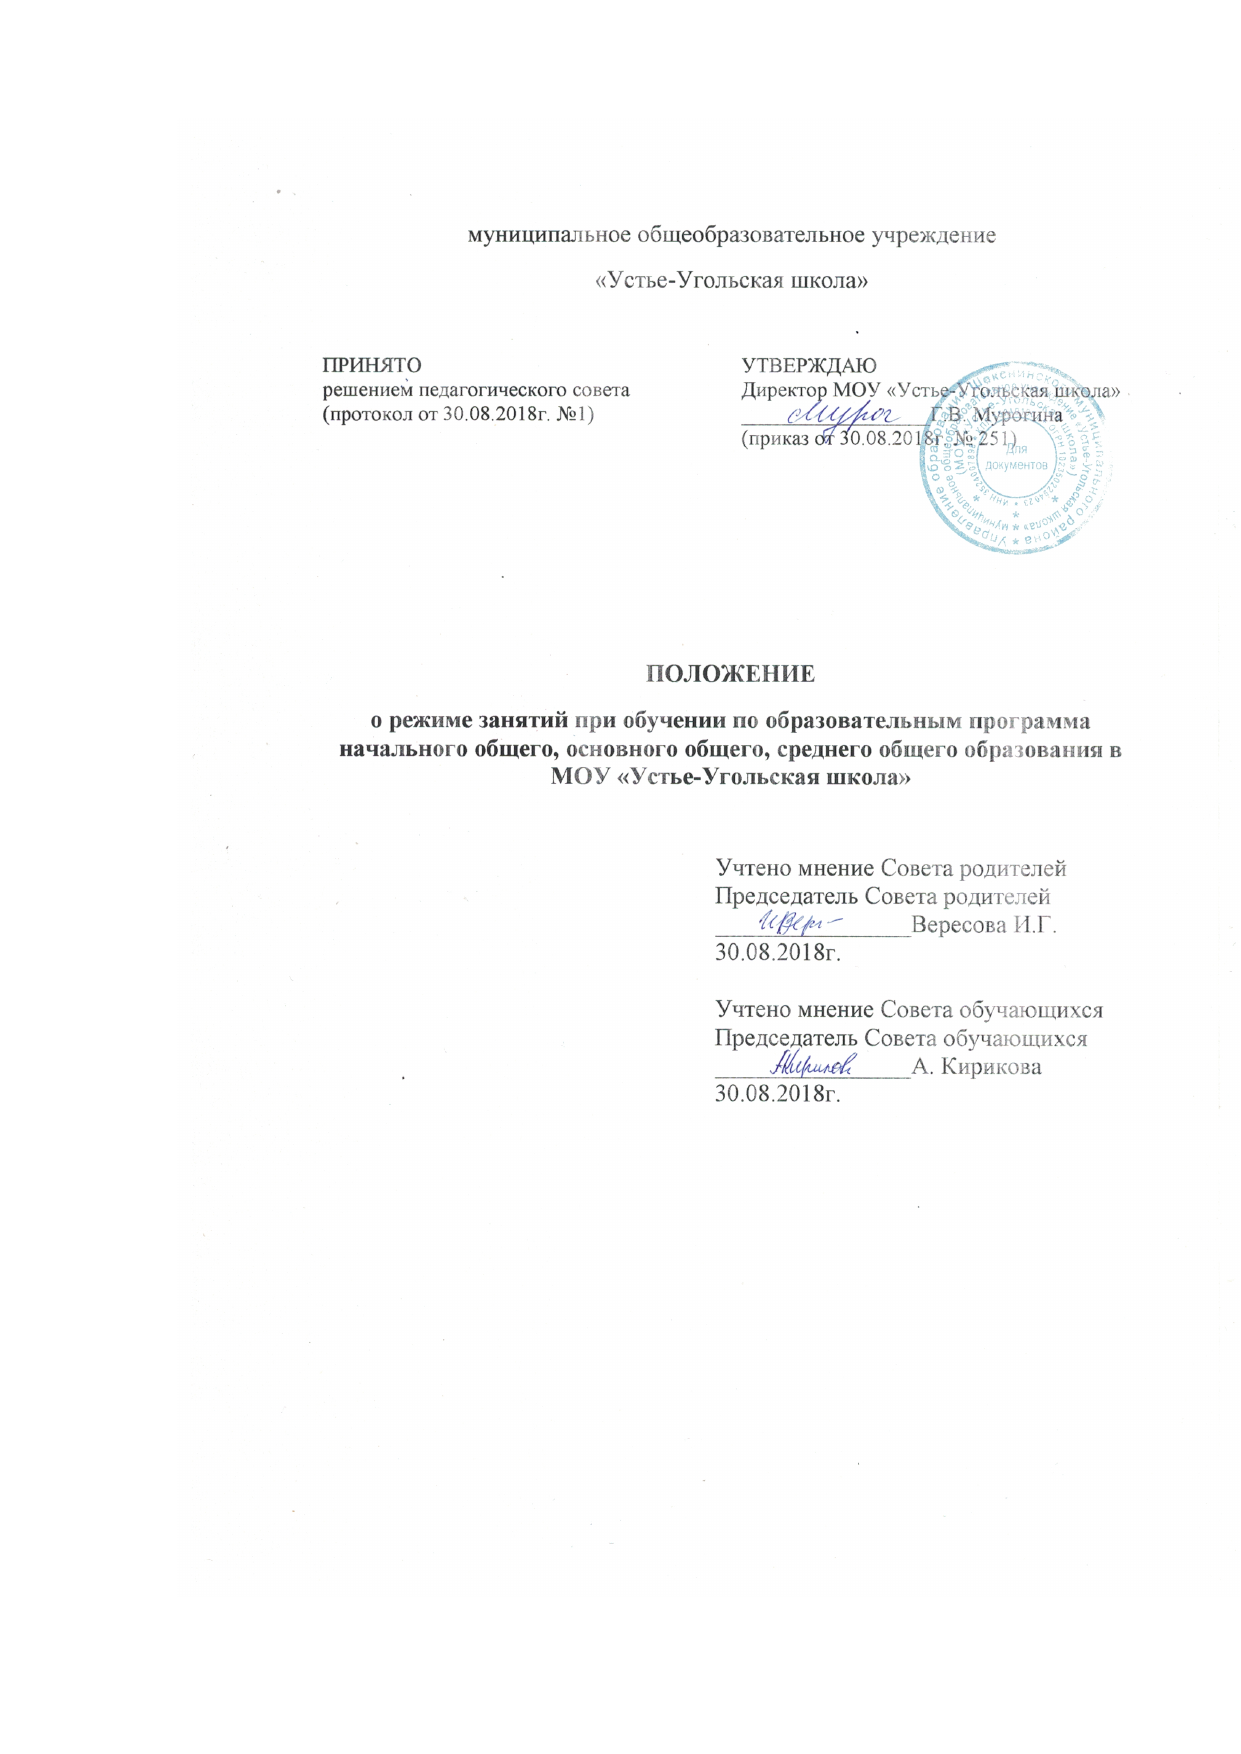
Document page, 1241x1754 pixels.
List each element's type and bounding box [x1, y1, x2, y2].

picture [177, 118, 1241, 1597]
